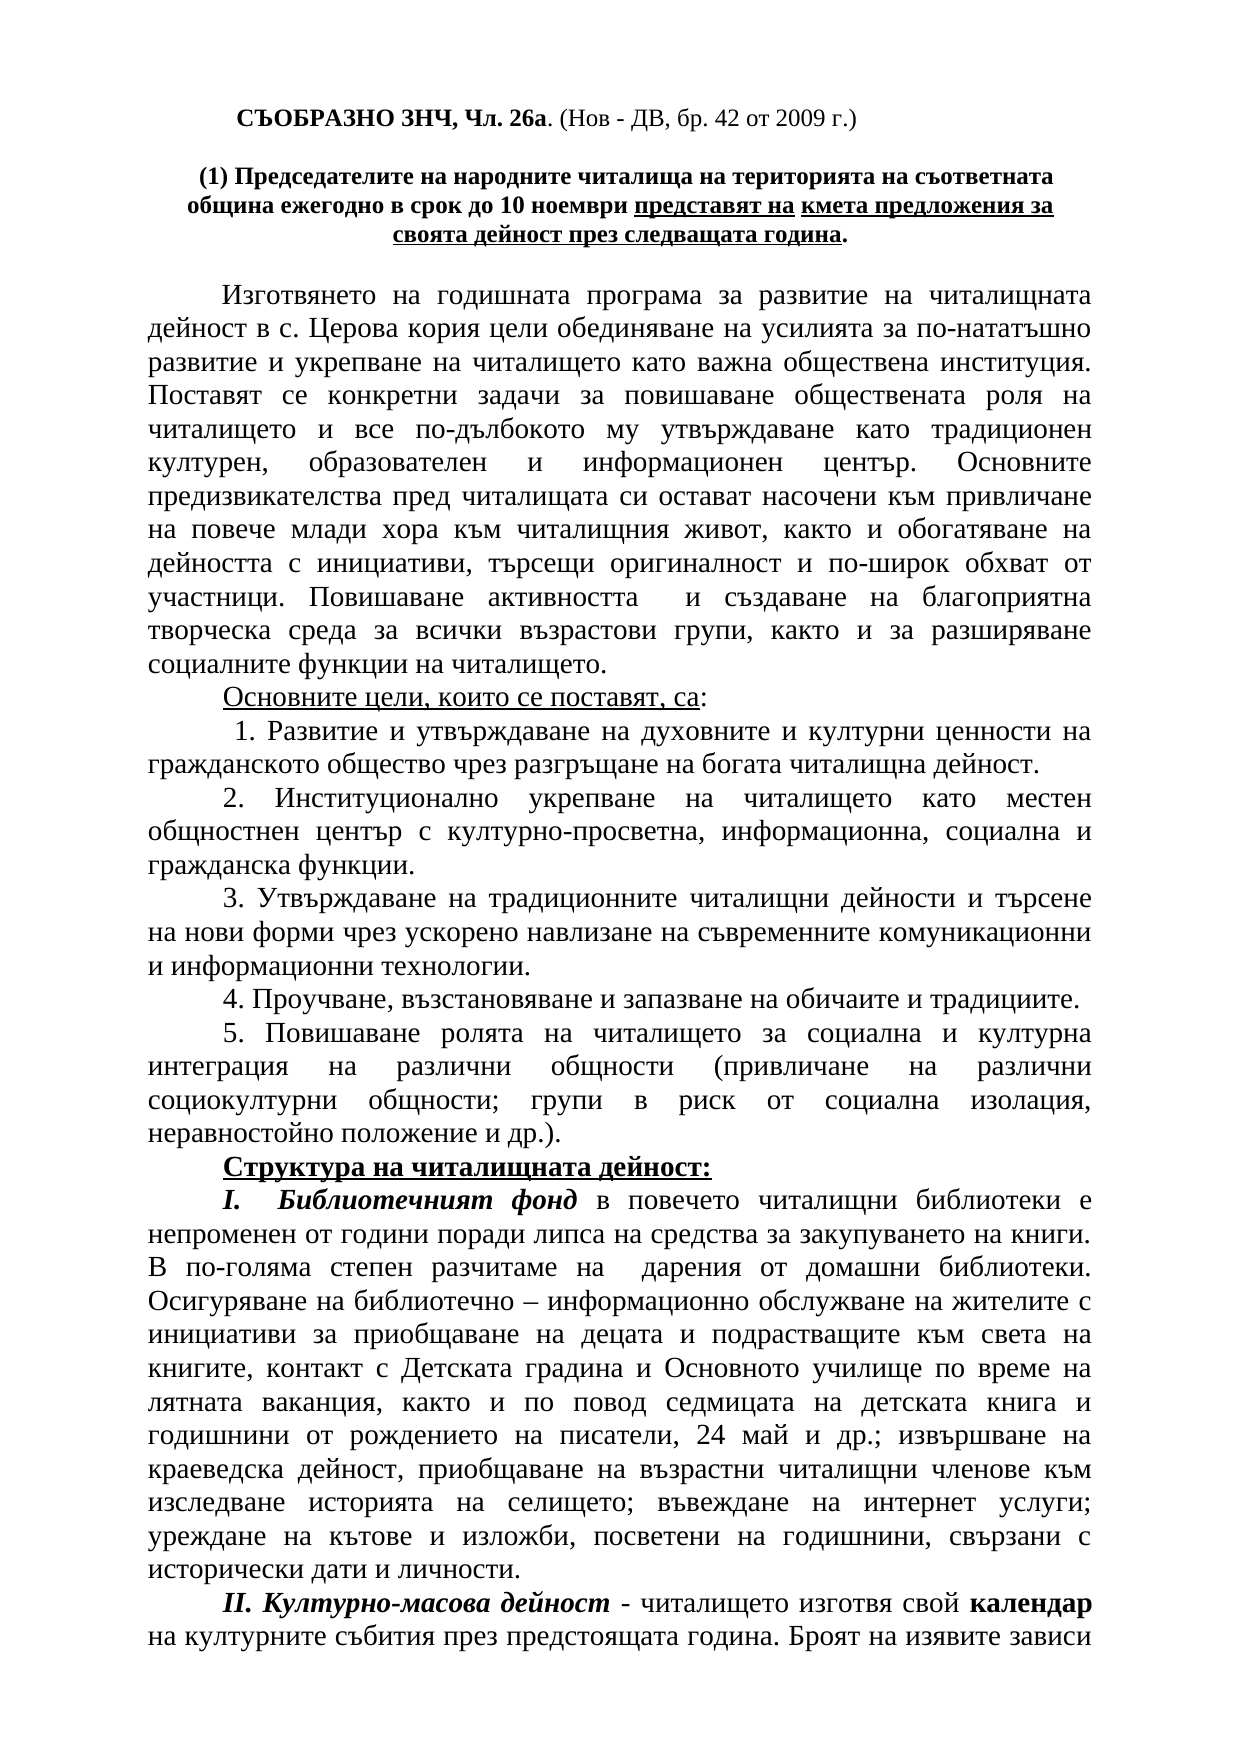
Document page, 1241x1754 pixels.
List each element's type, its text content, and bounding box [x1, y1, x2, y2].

text 2. Институционално укрепване на читалището като местен общностнен център с културно-просветна, информационна, социална и гражданска функции. [148, 780, 1093, 881]
text (1) Председателите на народните читалища на територията на съответната община ежегодно в срок до 10 ноември представят на кмета предложения за своята дейност през следващата година. [148, 161, 392, 248]
text 1. Развитие и утвърждаване на духовните и културни ценности на гражданското общество чрез разгръщане на богата читалищна дейност. [148, 713, 1093, 780]
text Изготвянето на годишната програма за развитие на читалищната дейност в с. Церова кория цели обединяване на усилията за по-нататъшно развитие и укрепване на читалището като важна обществена институция. Поставят се конкретни задачи за повишаване обществената роля на читалището и все по-дълбокото му утвърждаване като традиционен културен, образователен и информационен център. Основните предизвикателства пред читалищата си остават насочени към привличане на повече млади хора към читалищния живот, както и обогатяване на дейността с инициативи, търсещи оригиналност и по-широк обхват от участници. Повишаване активността и създаване на благоприятна творческа среда за всички възрастови групи, както и за разширяване социалните функции на читалището. [148, 277, 1093, 679]
text 4. Проучване, възстановяване и запазване на обичаите и традициите. [148, 981, 1093, 1015]
text (1) Председателите на народните читалища на територията на съответната община ежегодно в срок до 10 ноември представят на кмета предложения за своята дейност през следващата година. [848, 161, 1093, 248]
text 5. Повишаване ролята на читалището за социална и културна интеграция на различни общности (привличане на различни социокултурни общности; групи в риск от социална изолация, неравностойно положение и др.). [148, 1015, 1093, 1149]
text Структура на читалищната дейност: [148, 1149, 1093, 1182]
text I. Библиотечният фонд в повечето читалищни библиотеки е непроменен от години поради липса на средства за закупуването на книги. В по-голяма степен разчитаме на дарения от домашни библиотеки. Осигуряване на библиотечно – информационно обслужване на жителите с инициативи за приобщаване на децата и подрастващите към света на книгите, контакт с Детската градина и Основното училище по време на лятната ваканция, както и по повод седмицата на детската книга и годишнини от рождението на писатели, 24 май и др.; извършване на краеведска дейност, приобщаване на възрастни читалищни членове към изследване историята на селището; въвеждане на интернет услуги; уреждане на кътове и изложби, посветени на годишнини, свързани с исторически дати и личности. [148, 1182, 1093, 1585]
text 3. Утвърждаване на традиционните читалищни дейности и търсене на нови форми чрез ускорено навлизане на съвременните комуникационни и информационни технологии. [148, 881, 1093, 981]
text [148, 1585, 1093, 1652]
text СЪОБРАЗНО ЗНЧ, Чл. 26а. (Нов - ДВ, бр. 42 от .) [148, 103, 1093, 132]
text Основните цели, които се поставят, са: [148, 679, 1093, 713]
